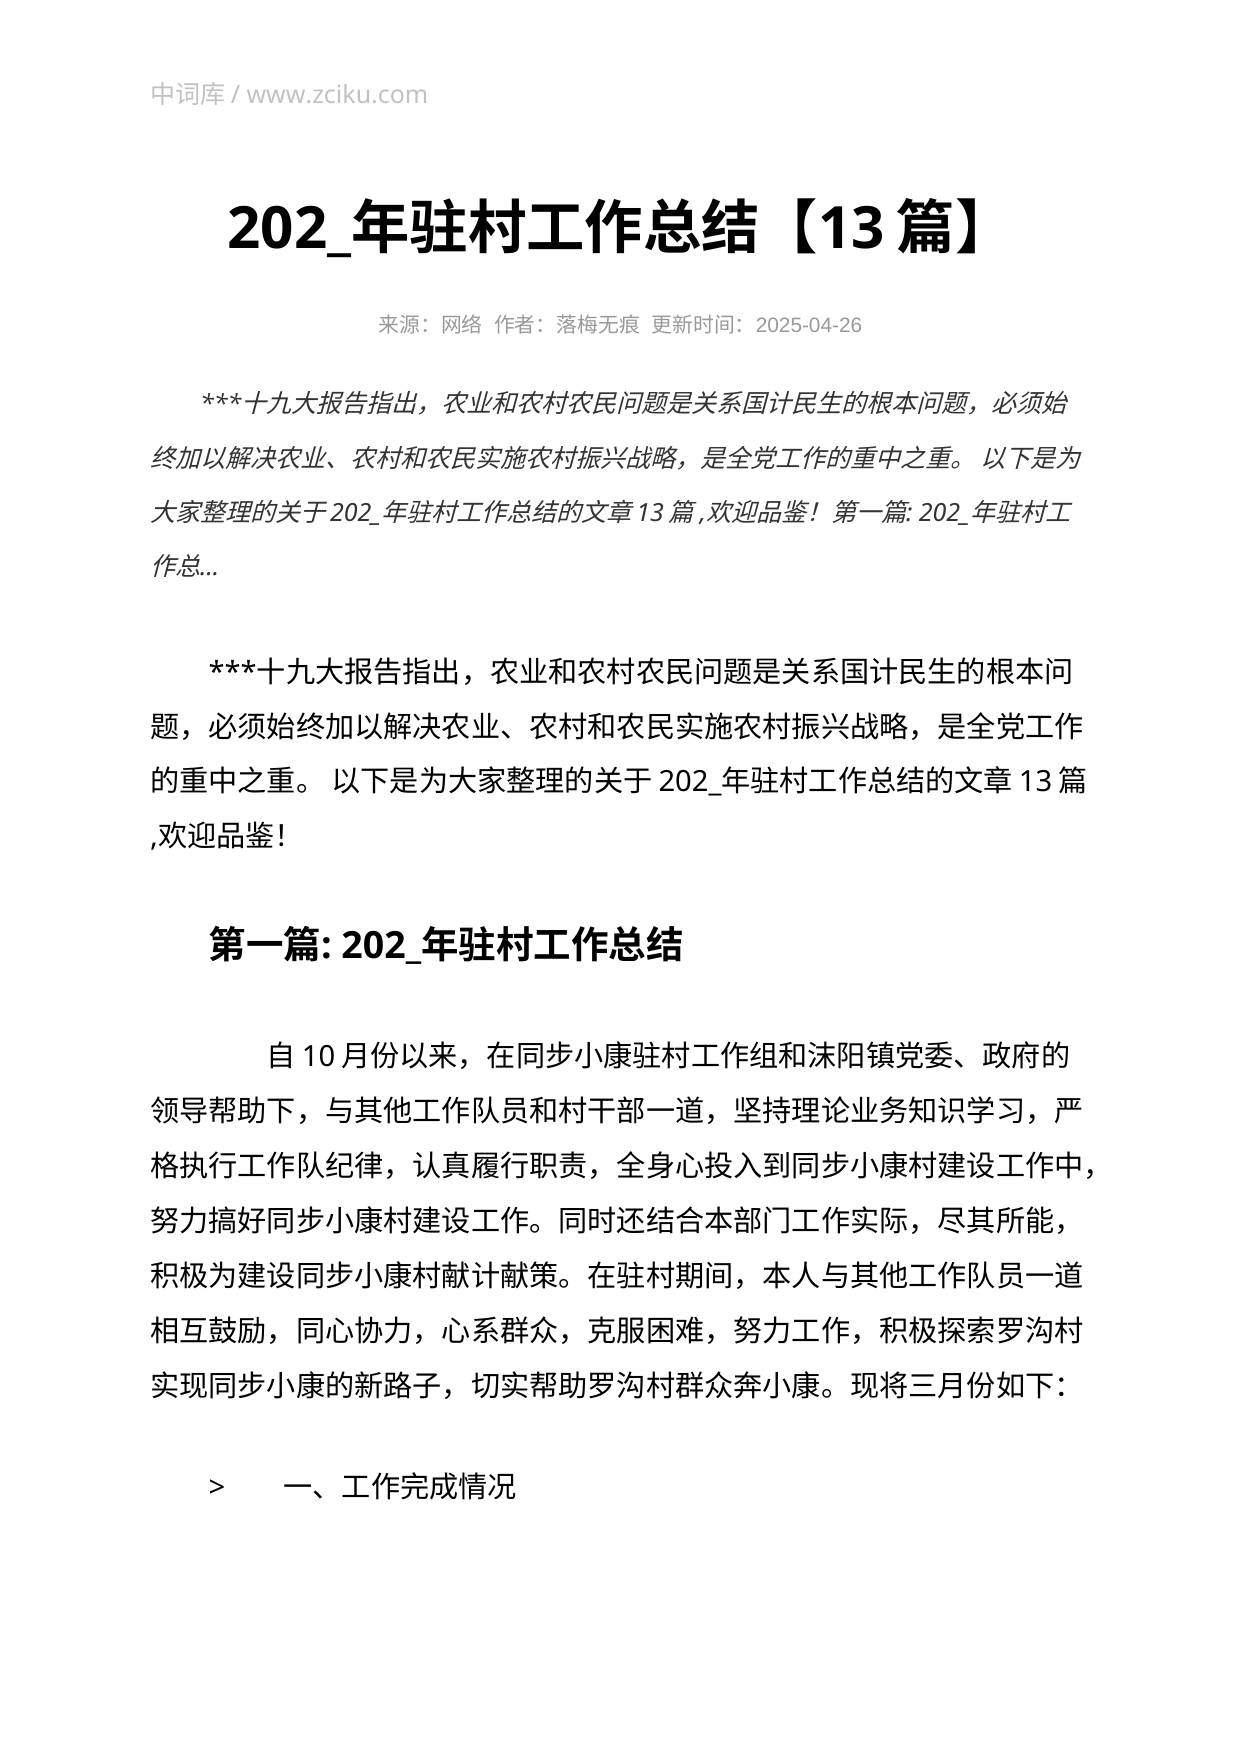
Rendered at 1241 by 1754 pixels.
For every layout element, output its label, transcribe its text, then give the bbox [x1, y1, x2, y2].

text > 一、工作完成情况 [150, 1464, 1090, 1506]
text 第一篇: 202_年驻村工作总结 [150, 915, 1090, 969]
subtitle 202_年驻村工作总结【13篇】 [150, 181, 1090, 266]
text ***十九大报告指出，农业和农村农民问题是关系国计民生的根本问题，必须始终加以解决农业、农村和农民实施农村振兴战略，是全党工作的重中之重。 以下是为大家整理的关于202_年驻村工作总结的文章13篇 ,欢迎品鉴！ [150, 648, 1090, 855]
text 自10月份以来，在同步小康驻村工作组和沫阳镇党委、政府的领导帮助下，与其他工作队员和村干部一道，坚持理论业务知识学习，严格执行工作队纪律，认真履行职责，全身心投入到同步小康村建设工作中，努力搞好同步小康村建设工作。同时还结合本部门工作实际，尽其所能，积极为建设同步小康村献计献策。在驻村期间，本人与其他工作队员一道相互鼓励，同心协力，心系群众，克服困难，努力工作，积极探索罗沟村实现同步小康的新路子，切实帮助罗沟村群众奔小康。现将三月份如下： [150, 1033, 1090, 1404]
text ***十九大报告指出，农业和农村农民问题是关系国计民生的根本问题，必须始终加以解决农业、农村和农民实施农村振兴战略，是全党工作的重中之重。 以下是为大家整理的关于202_年驻村工作总结的文章13篇 ,欢迎品鉴！第一篇: 202_年驻村工作总... [150, 384, 1090, 583]
text 来源：网络 作者：落梅无痕 更新时间：2025-04-26 [150, 313, 1090, 337]
